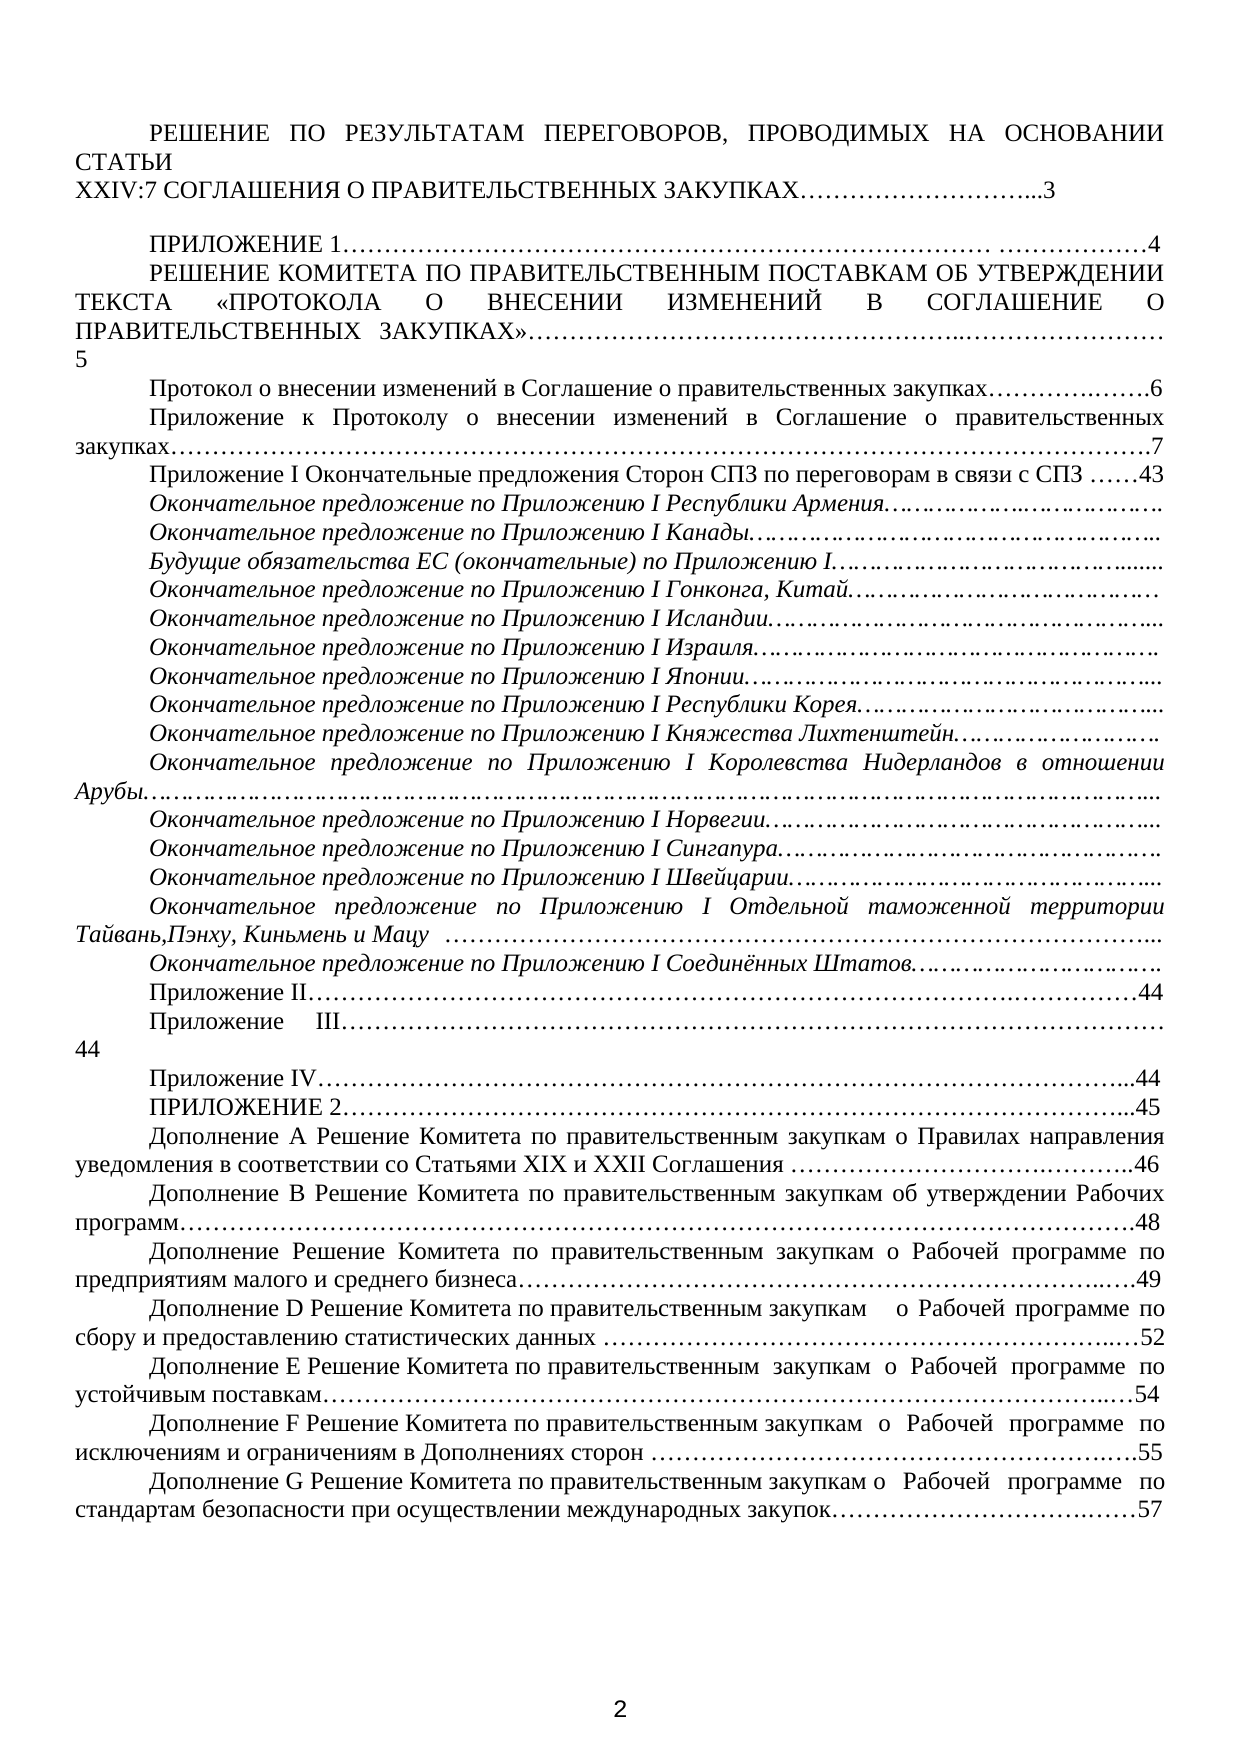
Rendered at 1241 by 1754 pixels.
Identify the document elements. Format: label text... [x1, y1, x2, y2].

text Окончательное предложение по Приложению I Канады……………………………………………….. [75, 517, 1165, 546]
text Приложение к Протоколу о внесении изменений в Соглашение о правительственных закупках……………………………………………………………………………………………………….7 [75, 402, 1165, 459]
text Окончательное предложение по Приложению I Швейцарии…………………………………………... [75, 862, 1165, 891]
text Протокол о внесении изменений в Соглашение о правительственных закупках………….…….6 [75, 373, 1165, 402]
text Приложение II………………………………………………………………………….……………44 [75, 977, 1165, 1006]
text Окончательное предложение по Приложению I Сингапура……………………………………………. [75, 833, 1165, 862]
text Окончательное предложение по Приложению I Гонконга, Китай…………………………………… [75, 574, 1165, 603]
text Приложение IV……………………………………………………………………………………...44 [75, 1063, 1165, 1092]
text Дополнение F Решение Комитета по правительственным закупкам о Рабочей программе по исключениям и ограничениям в Дополнениях сторон ……………………………………………….….55 [75, 1408, 1165, 1466]
text Дополнение E Решение Комитета по правительственным закупкам о Рабочей программе по устойчивым поставкам…………………………………………………………………………………..…54 [75, 1351, 1165, 1408]
text РЕШЕНИЕ ПО РЕЗУЛЬТАТАМ ПЕРЕГОВОРОВ, ПРОВОДИМЫХ НА ОСНОВАНИИ СТАТЬИ XXIV:7 СОГЛАШЕНИЯ О ПРАВИТЕЛЬСТВЕННЫХ ЗАКУПКАХ………………………...3 [75, 118, 1165, 176]
text Окончательное предложение по Приложению I Республики Корея…………………………………... [75, 689, 1165, 718]
text Окончательное предложение по Приложению I Королевства Нидерландов в отношении Арубы………………………………………………………………………………………………………………………... [75, 747, 1165, 804]
text Окончательное предложение по Приложению I Японии………………………………………………... [75, 661, 1165, 689]
text Приложение III………………………………………………………………………………………44 [75, 1006, 1165, 1063]
text Окончательное предложение по Приложению I Исландии……………………………………………... [75, 603, 1165, 632]
text ПРИЛОЖЕНИЕ 2…………………………………………………………………………………...45 [75, 1092, 1165, 1121]
text Окончательное предложение по Приложению I Израиля………………………………………………. [75, 632, 1165, 661]
text Будущие обязательства ЕС (окончательные) по Приложению I…………………………………....... [75, 546, 1165, 574]
text Приложение I Окончательные предложения Сторон СПЗ по переговорам в связи с СПЗ ……43 [75, 459, 1165, 488]
text Дополнение Решение Комитета по правительственным закупкам о Рабочей программе по предприятиям малого и среднего бизнеса……………………………………………………………..….49 [75, 1236, 1165, 1293]
text Окончательное предложение по Приложению I Отдельной таможенной территории Тайвань,Пэнху, Киньмень и Мацу …………………………………………………………………………... [75, 891, 1165, 948]
text Окончательное предложение по Приложению I Республики Армения……………….………………. [75, 488, 1165, 517]
text Дополнение B Решение Комитета по правительственным закупкам об утверждении Рабочих программ…………………………………………………………………………………………………….48 [75, 1178, 1165, 1236]
text Окончательное предложение по Приложению I Соединённых Штатов……………………………. [75, 948, 1165, 977]
text Дополнение G Решение Комитета по правительственным закупкам о Рабочей программе по стандартам безопасности при осуществлении международных закупок………………………….……57 [75, 1466, 1165, 1523]
text Окончательное предложение по Приложению I Княжества Лихтенштейн………………………. [75, 718, 1165, 747]
text ПРИЛОЖЕНИЕ 1…………………………………………………………………… ………………4 [75, 229, 1165, 258]
text Дополнение D Решение Комитета по правительственным закупкам о Рабочей программе по сбору и предоставлению статистических данных ……………………………………………………..…52 [75, 1293, 1165, 1351]
text Окончательное предложение по Приложению I Норвегии……………………………………………... [75, 804, 1165, 833]
text РЕШЕНИЕ КОМИТЕТА ПО ПРАВИТЕЛЬСТВЕННЫМ ПОСТАВКАМ ОБ УТВЕРЖДЕНИИ ТЕКСТА «ПРОТОКОЛА О ВНЕСЕНИИ ИЗМЕНЕНИЙ В СОГЛАШЕНИЕ О ПРАВИТЕЛЬСТВЕННЫХ ЗАКУПКАХ»……………………………………………..……………………5 [75, 258, 1165, 373]
text Дополнение A Решение Комитета по правительственным закупкам о Правилах направления уведомления в соответствии со Статьями XIX и XXII Соглашения ………………………….………..46 [75, 1121, 1165, 1178]
